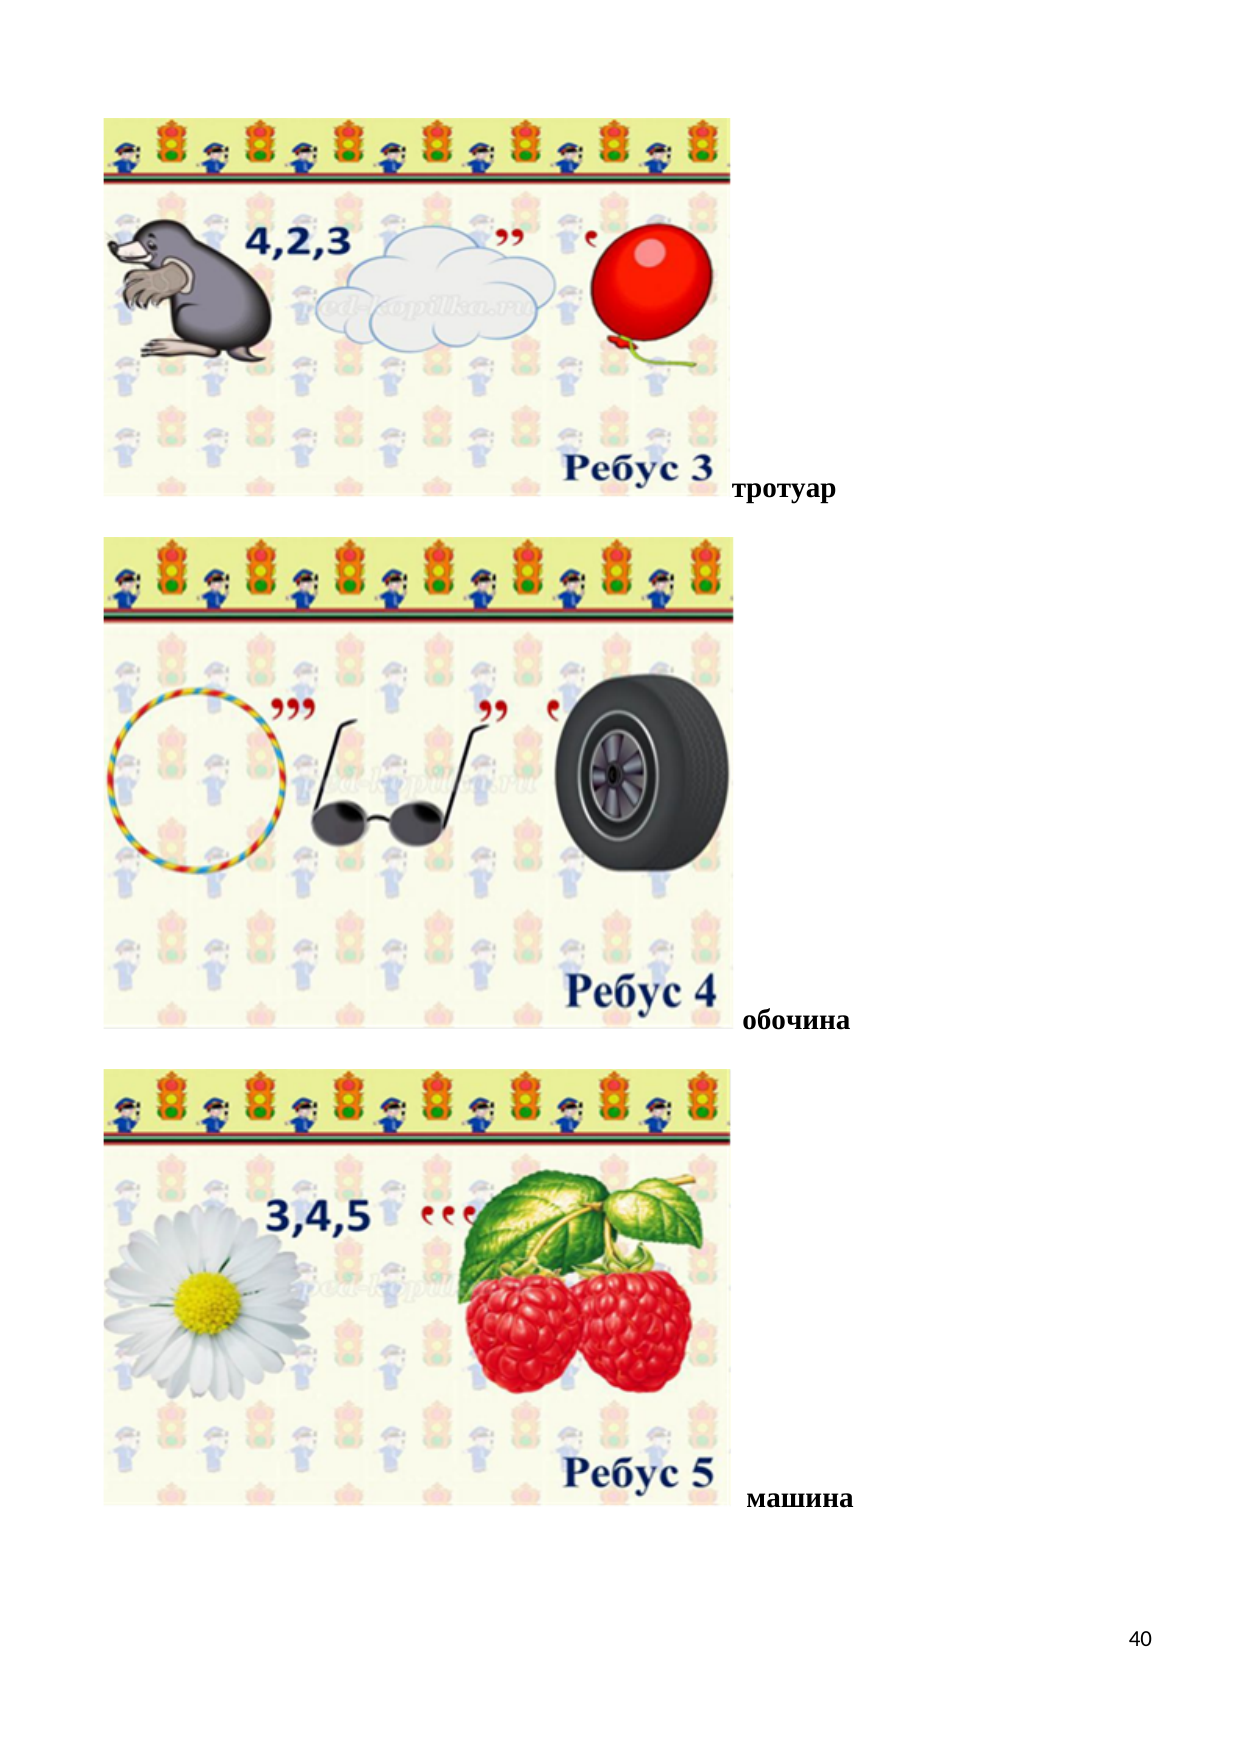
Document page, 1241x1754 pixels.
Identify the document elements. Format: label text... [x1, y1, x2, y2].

picture [103, 1069, 732, 1507]
picture [103, 537, 735, 1030]
picture [103, 118, 732, 498]
